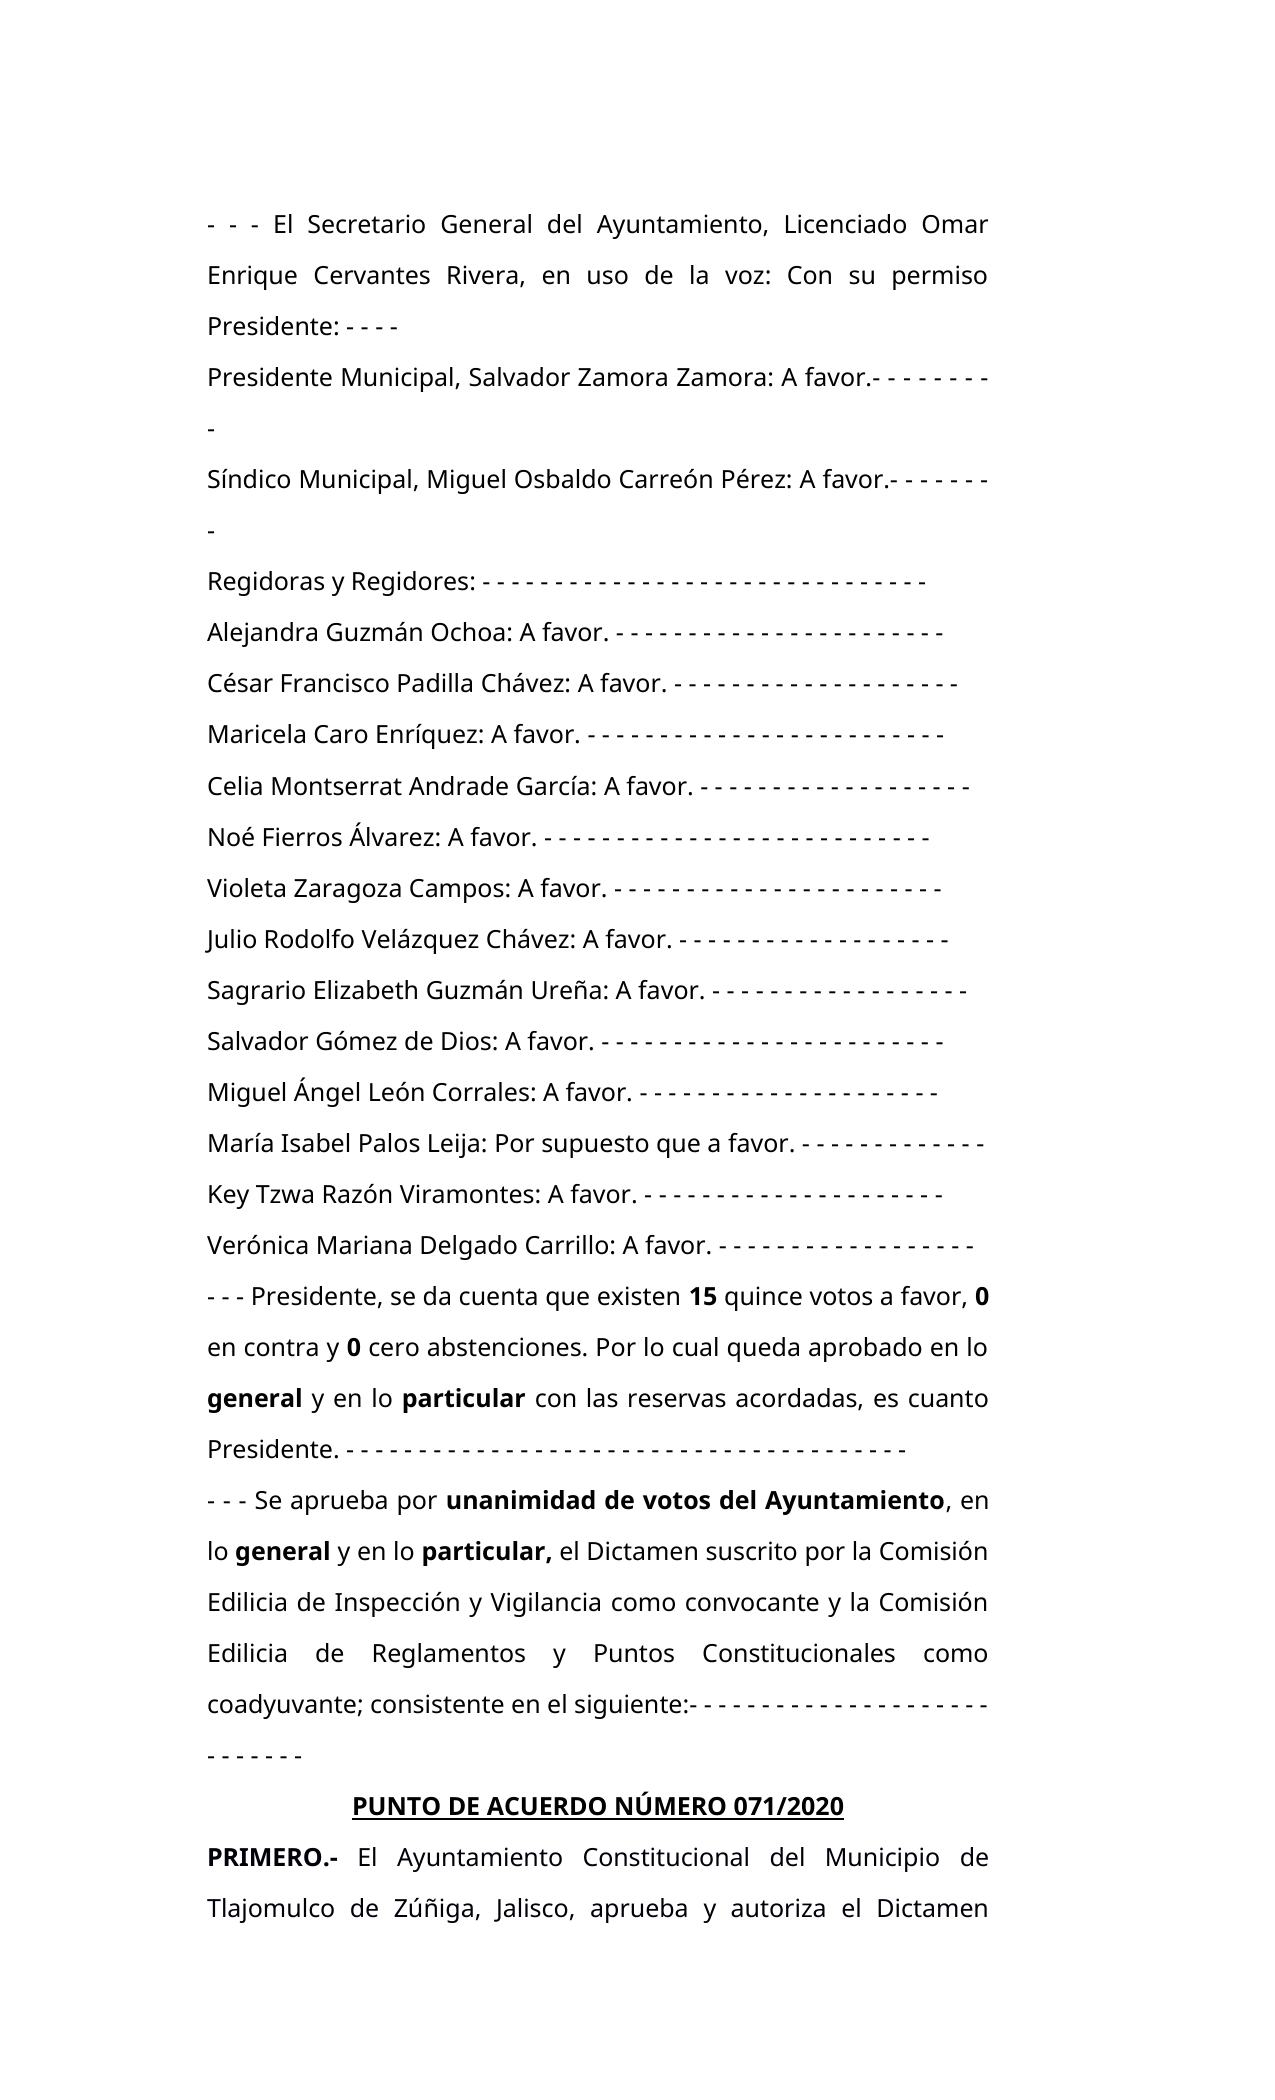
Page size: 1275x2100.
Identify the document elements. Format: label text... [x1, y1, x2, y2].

text - - - El Secretario General del Ayuntamiento, Licenciado Omar Enrique Cervantes Rivera, en uso de la voz: Con su permiso Presidente: - - - - [207, 207, 989, 343]
text PUNTO DE ACUERDO NÚMERO 071/2020 [207, 1789, 989, 1823]
text Maricela Caro Enríquez: A favor. - - - - - - - - - - - - - - - - - - - - - - - - - [207, 717, 989, 751]
text Key Tzwa Razón Viramontes: A favor. - - - - - - - - - - - - - - - - - - - - - [207, 1177, 989, 1211]
text María Isabel Palos Leija: Por supuesto que a favor. - - - - - - - - - - - - - [207, 1126, 989, 1159]
text Violeta Zaragoza Campos: A favor. - - - - - - - - - - - - - - - - - - - - - - - [207, 870, 989, 904]
text César Francisco Padilla Chávez: A favor. - - - - - - - - - - - - - - - - - - - - [207, 666, 989, 700]
text Verónica Mariana Delgado Carrillo: A favor. - - - - - - - - - - - - - - - - - - [207, 1228, 989, 1262]
text Salvador Gómez de Dios: A favor. - - - - - - - - - - - - - - - - - - - - - - - - [207, 1023, 989, 1057]
text Miguel Ángel León Corrales: A favor. - - - - - - - - - - - - - - - - - - - - - [207, 1074, 989, 1108]
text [207, 1840, 989, 1925]
text - - - Presidente, se da cuenta que existen 15 quince votos a favor, 0 en contra y 0 cero abstenciones. Por lo cual queda aprobado en lo general y en lo particular con las reservas acordadas, es cuanto Presidente. - - - - - - - - - - - - - - - - - - - - - - - - - - - - - - - - - - - - - - - [207, 1415, 989, 1466]
text Regidoras y Regidores: - - - - - - - - - - - - - - - - - - - - - - - - - - - - - - - [207, 564, 989, 598]
text Noé Fierros Álvarez: A favor. - - - - - - - - - - - - - - - - - - - - - - - - - - - [207, 819, 989, 853]
text Celia Montserrat Andrade García: A favor. - - - - - - - - - - - - - - - - - - - [207, 768, 989, 802]
text Presidente Municipal, Salvador Zamora Zamora: A favor.- - - - - - - - - [207, 360, 989, 445]
text Sagrario Elizabeth Guzmán Ureña: A favor. - - - - - - - - - - - - - - - - - - [207, 972, 989, 1006]
text Julio Rodolfo Velázquez Chávez: A favor. - - - - - - - - - - - - - - - - - - - [207, 921, 989, 955]
text Síndico Municipal, Miguel Osbaldo Carreón Pérez: A favor.- - - - - - - - [207, 462, 989, 547]
text - - - Se aprueba por unanimidad de votos del Ayuntamiento, en lo general y en lo particular, el Dictamen suscrito por la Comisión Edilicia de Inspección y Vigilancia como convocante y la Comisión Edilicia de Reglamentos y Puntos Constitucionales como coadyuvante; consistente en el siguiente:- - - - - - - - - - - - - - - - - - - - - - - - - - - - [207, 1483, 989, 1772]
text Alejandra Guzmán Ochoa: A favor. - - - - - - - - - - - - - - - - - - - - - - - [207, 615, 989, 649]
text - - - Presidente, se da cuenta que existen 15 quince votos a favor, 0 en contra y 0 cero abstenciones. Por lo cual queda aprobado en lo general y en lo particular con las reservas acordadas, es cuanto Presidente. - - - - - - - - - - - - - - - - - - - - - - - - - - - - - - - - - - - - - - - [207, 1279, 989, 1381]
